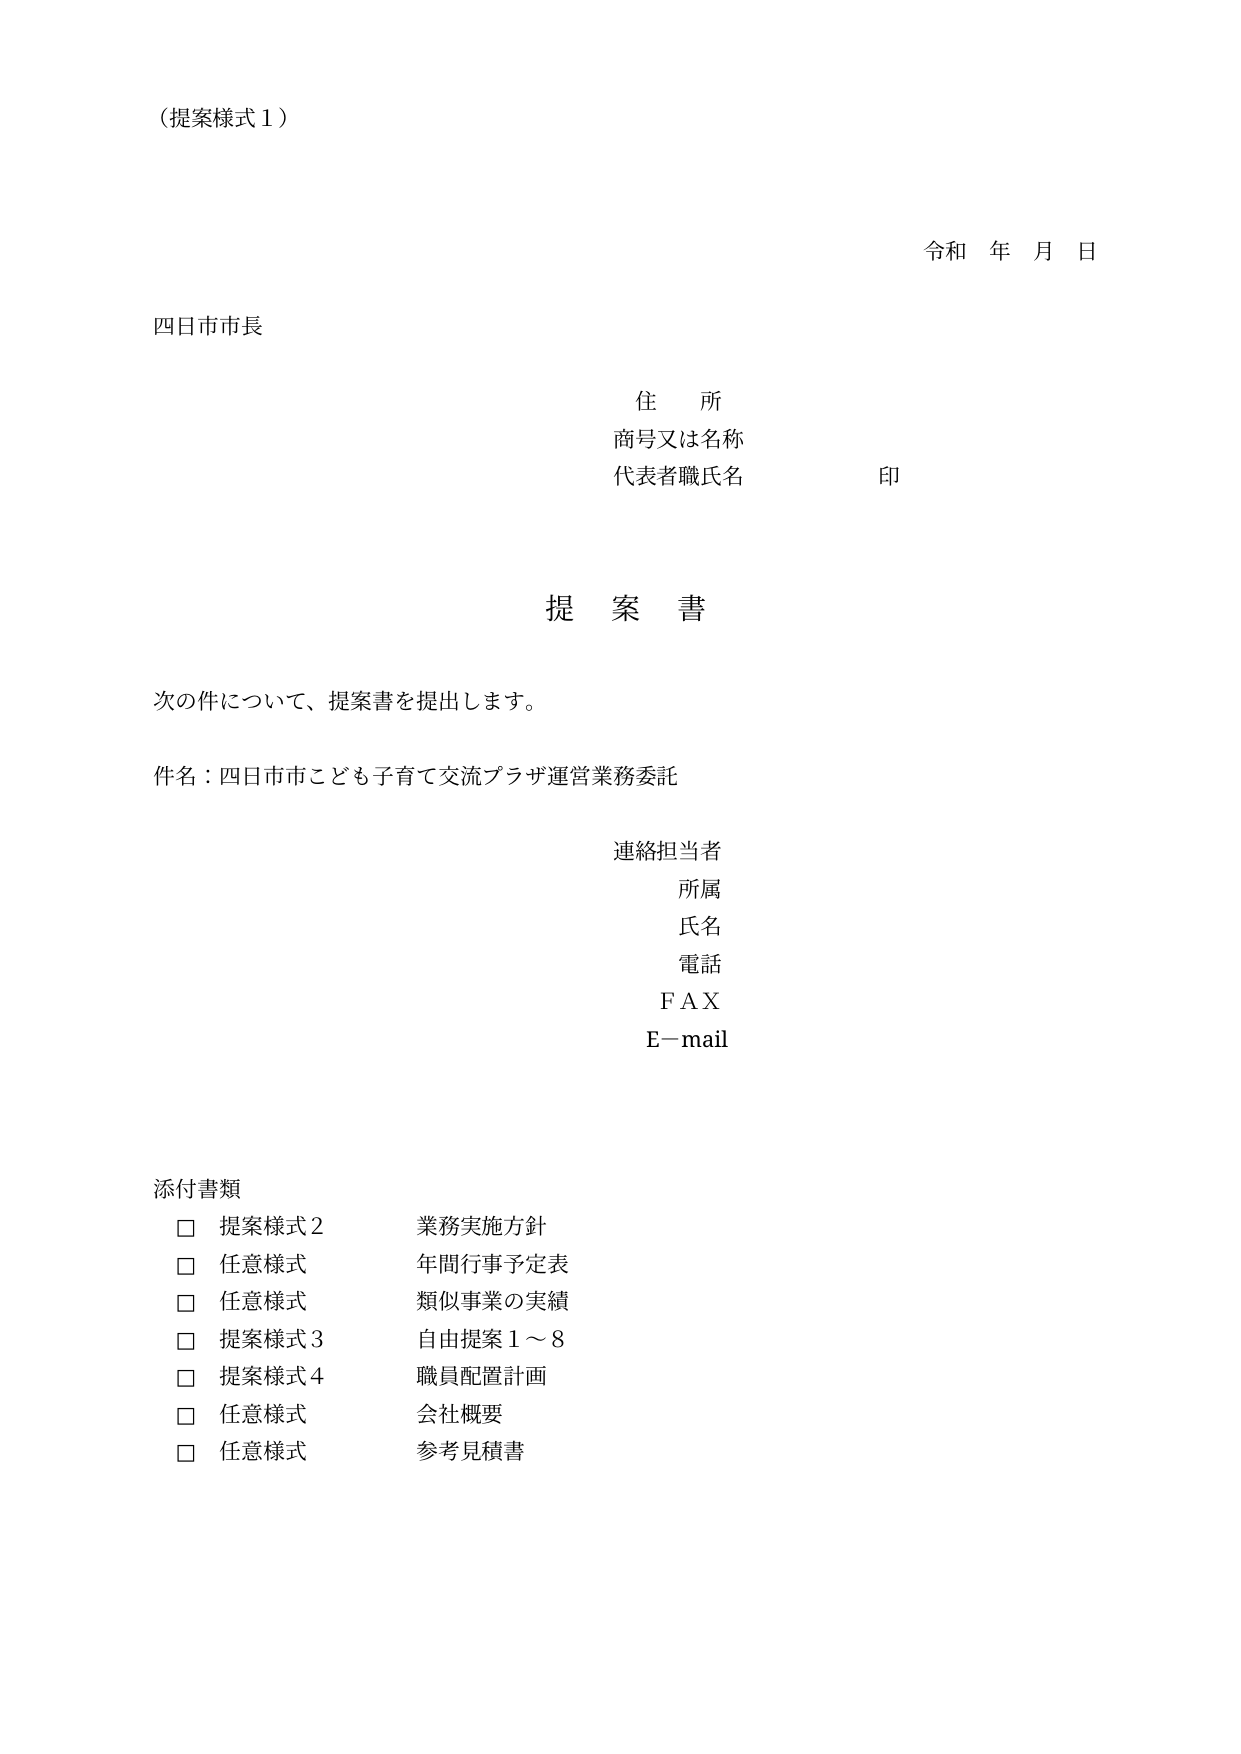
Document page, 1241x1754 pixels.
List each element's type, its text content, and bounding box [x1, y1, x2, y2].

list 任意様式 会社概要 [175, 1394, 1098, 1431]
text E－mail [153, 1019, 1098, 1056]
text 所属 [153, 869, 1098, 906]
list 任意様式 年間行事予定表 [175, 1244, 1098, 1281]
list 提案様式３ 自由提案１～８ [175, 1319, 1098, 1356]
list 任意様式 参考見積書 [175, 1431, 1098, 1469]
list 任意様式 類似事業の実績 [175, 1281, 1098, 1319]
list 提案様式２ 業務実施方針 [175, 1206, 1098, 1244]
text 次の件について、提案書を提出します。 [153, 681, 1098, 719]
text 提 案 書 [153, 569, 1098, 644]
text 件名：四日市市こども子育て交流プラザ運営業務委託 [153, 756, 1098, 794]
text 氏名 [153, 906, 1098, 944]
list 提案様式４ 職員配置計画 [175, 1356, 1098, 1394]
text 令和 年 月 日 [153, 231, 1098, 269]
text 四日市市長 [153, 306, 1098, 344]
text 添付書類 [153, 1169, 1098, 1206]
text 電話 [153, 944, 1098, 981]
text 商号又は名称 [153, 419, 1098, 456]
text ＦＡＸ [153, 981, 1098, 1019]
text 住 所 [153, 381, 1098, 419]
text 連絡担当者 [153, 831, 1098, 869]
text 代表者職氏名 印 [153, 456, 1098, 494]
